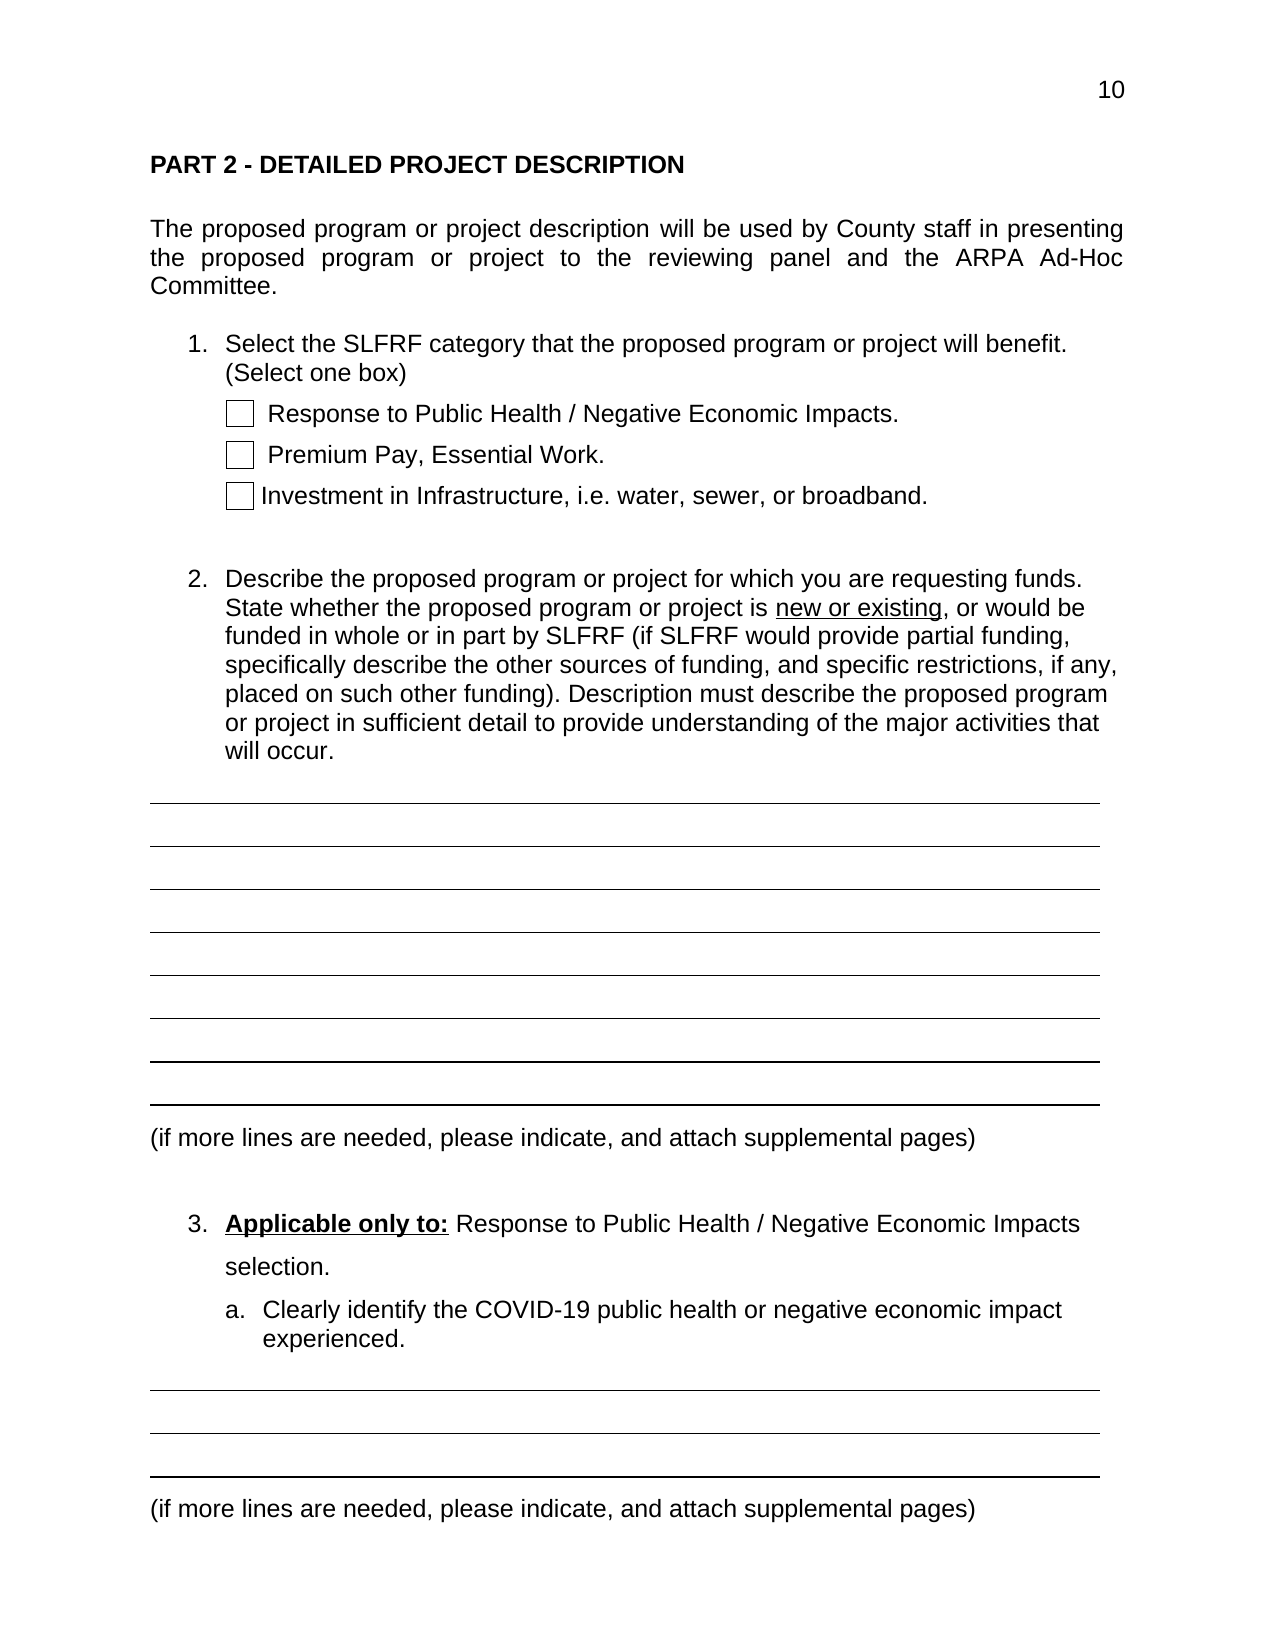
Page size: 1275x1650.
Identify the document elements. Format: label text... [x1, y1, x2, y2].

text Investment in Infrastructure, i.e. water, sewer, or broadband. [150, 481, 1125, 510]
text (if more lines are needed, please indicate, and attach supplemental pages) [150, 1122, 1125, 1151]
list Select the SLFRF category that the proposed program or project will benefit. (Select one box) [187, 329, 1125, 386]
list Clearly identify the COVID-19 public health or negative economic impact experienced. [225, 1295, 1125, 1352]
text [150, 1494, 1125, 1523]
text The proposed program or project description will be used by County staff in presenting the proposed program or project to the reviewing panel and the ARPA Ad-Hoc Committee. [150, 214, 1125, 300]
text Premium Pay, Essential Work. [150, 440, 1125, 469]
subtitle PART 2 - DETAILED PROJECT DESCRIPTION [150, 150, 1125, 179]
text Response to Public Health / Negative Economic Impacts. [150, 399, 1125, 427]
list Applicable only to: Response to Public Health / Negative Economic Impacts selection. [187, 1209, 1125, 1281]
list Describe the proposed program or project for which you are requesting funds. State whether the proposed program or project is new or existing, or would be funded in whole or in part by SLFRF (if SLFRF would provide partial funding, specifically describe the other sources of funding, and specific restrictions, if any, placed on such other funding). Description must describe the proposed program or project in sufficient detail to provide understanding of the major activities that will occur. [187, 564, 1125, 765]
